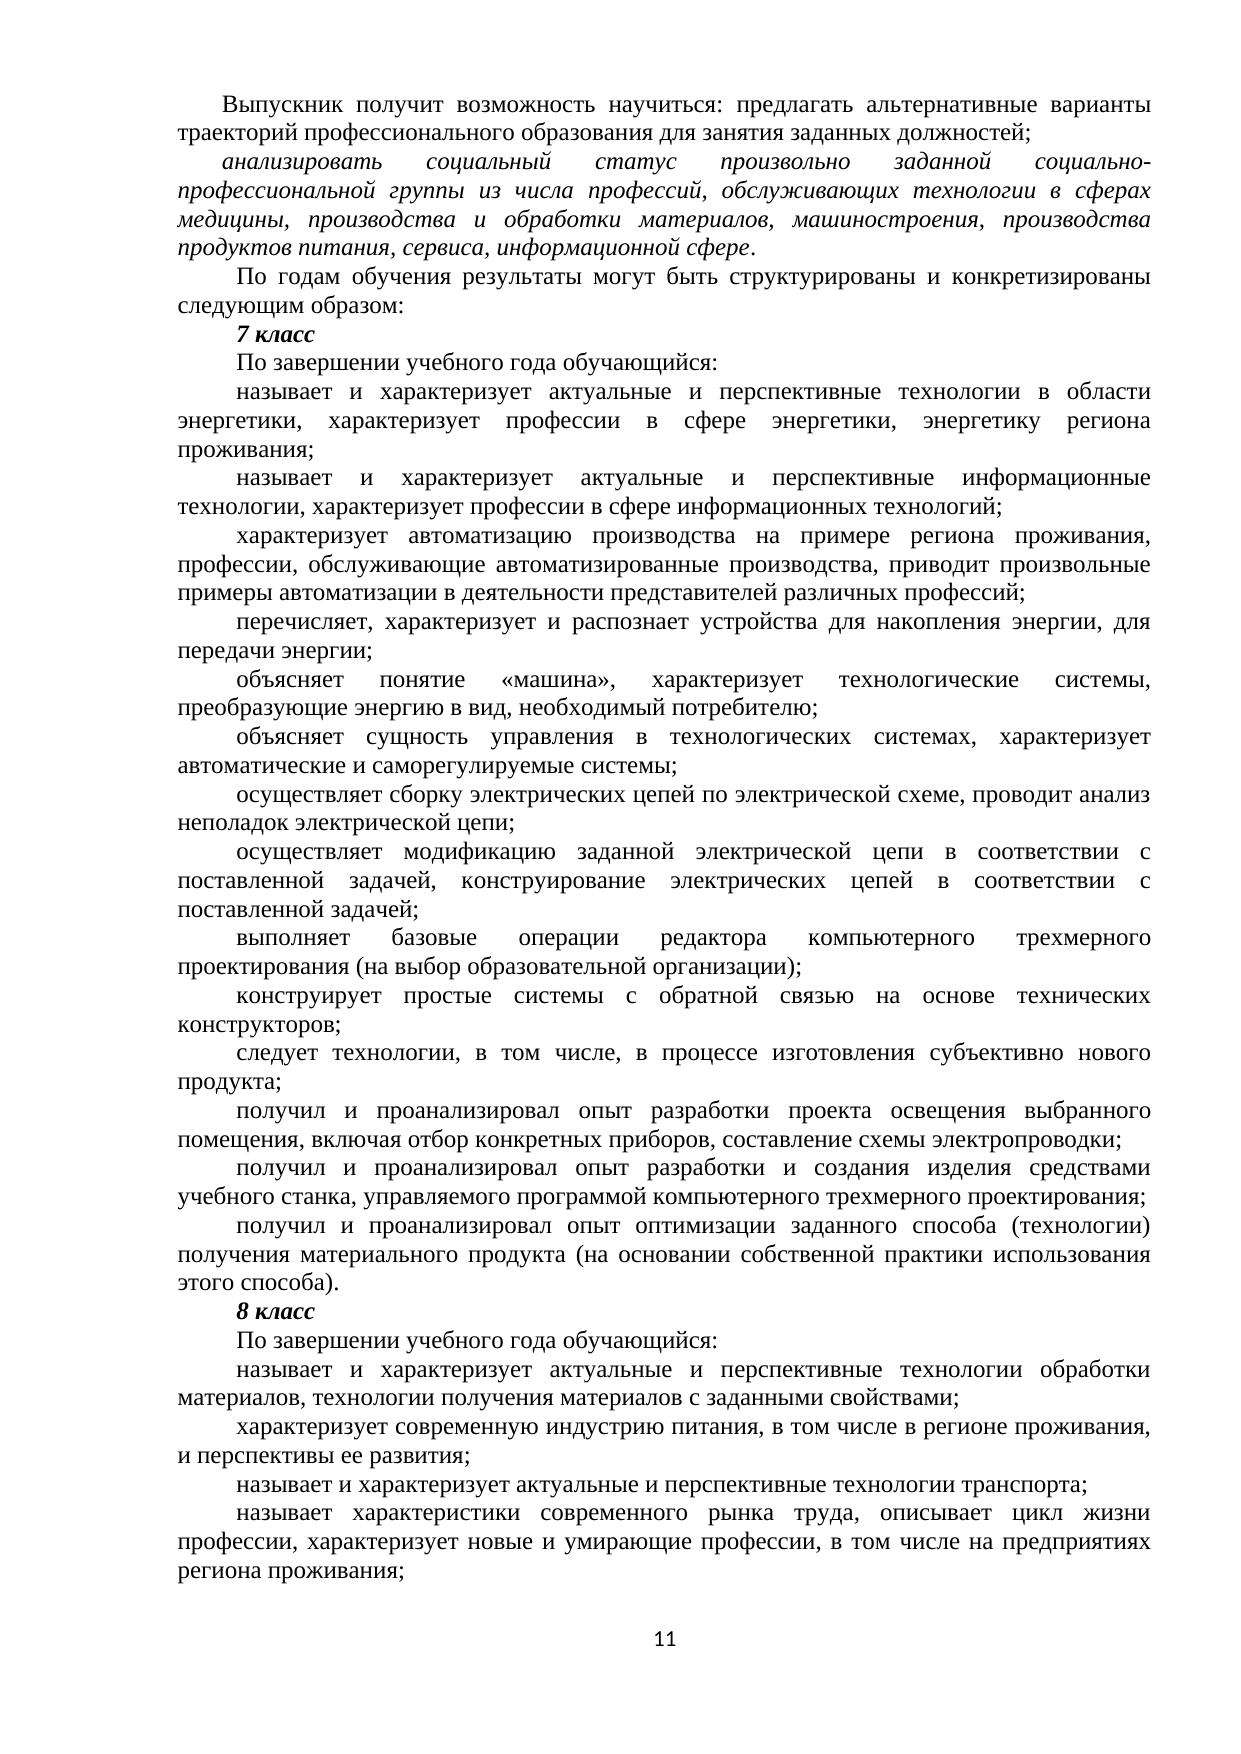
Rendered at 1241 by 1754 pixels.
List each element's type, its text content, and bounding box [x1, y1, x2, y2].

text выполняет базовые операции редактора компьютерного трехмерного проектирования (на выбор образовательной организации); [177, 922, 1152, 980]
text характеризует автоматизацию производства на примере региона проживания, профессии, обслуживающие автоматизированные производства, приводит произвольные примеры автоматизации в деятельности представителей различных профессий; [177, 520, 1152, 606]
text называет и характеризует актуальные и перспективные технологии в области энергетики, характеризует профессии в сфере энергетики, энергетику региона проживания; [177, 376, 1152, 462]
text 8 класс [177, 1296, 1152, 1325]
text получил и проанализировал опыт разработки и создания изделия средствами учебного станка, управляемого программой компьютерного трехмерного проектирования; [177, 1152, 1152, 1210]
text осуществляет сборку электрических цепей по электрической схеме, проводит анализ неполадок электрической цепи; [177, 779, 1152, 836]
text получил и проанализировал опыт оптимизации заданного способа (технологии) получения материального продукта (на основании собственной практики использования этого способа). [177, 1210, 1152, 1296]
text конструирует простые системы с обратной связью на основе технических конструкторов; [177, 980, 1152, 1037]
text Выпускник получит возможность научиться: предлагать альтернативные варианты траекторий профессионального образования для занятия заданных должностей; [177, 89, 1152, 146]
text следует технологии, в том числе, в процессе изготовления субъективно нового продукта; [177, 1037, 1152, 1095]
text перечисляет, характеризует и распознает устройства для накопления энергии, для передачи энергии; [177, 606, 1152, 664]
text объясняет сущность управления в технологических системах, характеризует автоматические и саморегулируемые системы; [177, 721, 1152, 779]
text называет характеристики современного рынка труда, описывает цикл жизни профессии, характеризует новые и умирающие профессии, в том числе на предприятиях региона проживания; [177, 1497, 1152, 1584]
text 7 класс [177, 319, 1152, 347]
text По годам обучения результаты могут быть структурированы и конкретизированы следующим образом: [177, 261, 1152, 319]
text осуществляет модификацию заданной электрической цепи в соответствии с поставленной задачей, конструирование электрических цепей в соответствии с поставленной задачей; [177, 836, 1152, 922]
text характеризует современную индустрию питания, в том числе в регионе проживания, и перспективы ее развития; [177, 1411, 1152, 1469]
text объясняет понятие «машина», характеризует технологические системы, преобразующие энергию в вид, необходимый потребителю; [177, 664, 1152, 721]
text называет и характеризует актуальные и перспективные технологии обработки материалов, технологии получения материалов с заданными свойствами; [177, 1354, 1152, 1411]
text По завершении учебного года обучающийся: [177, 1325, 1152, 1354]
text По завершении учебного года обучающийся: [177, 347, 1152, 376]
text анализировать социальный статус произвольно заданной социально-профессиональной группы из числа профессий, обслуживающих технологии в сферах медицины, производства и обработки материалов, машиностроения, производства продуктов питания, сервиса, информационной сфере. [177, 146, 1152, 261]
text называет и характеризует актуальные и перспективные технологии транспорта; [177, 1469, 1152, 1497]
text получил и проанализировал опыт разработки проекта освещения выбранного помещения, включая отбор конкретных приборов, составление схемы электропроводки; [177, 1095, 1152, 1152]
text называет и характеризует актуальные и перспективные информационные технологии, характеризует профессии в сфере информационных технологий; [177, 462, 1152, 520]
